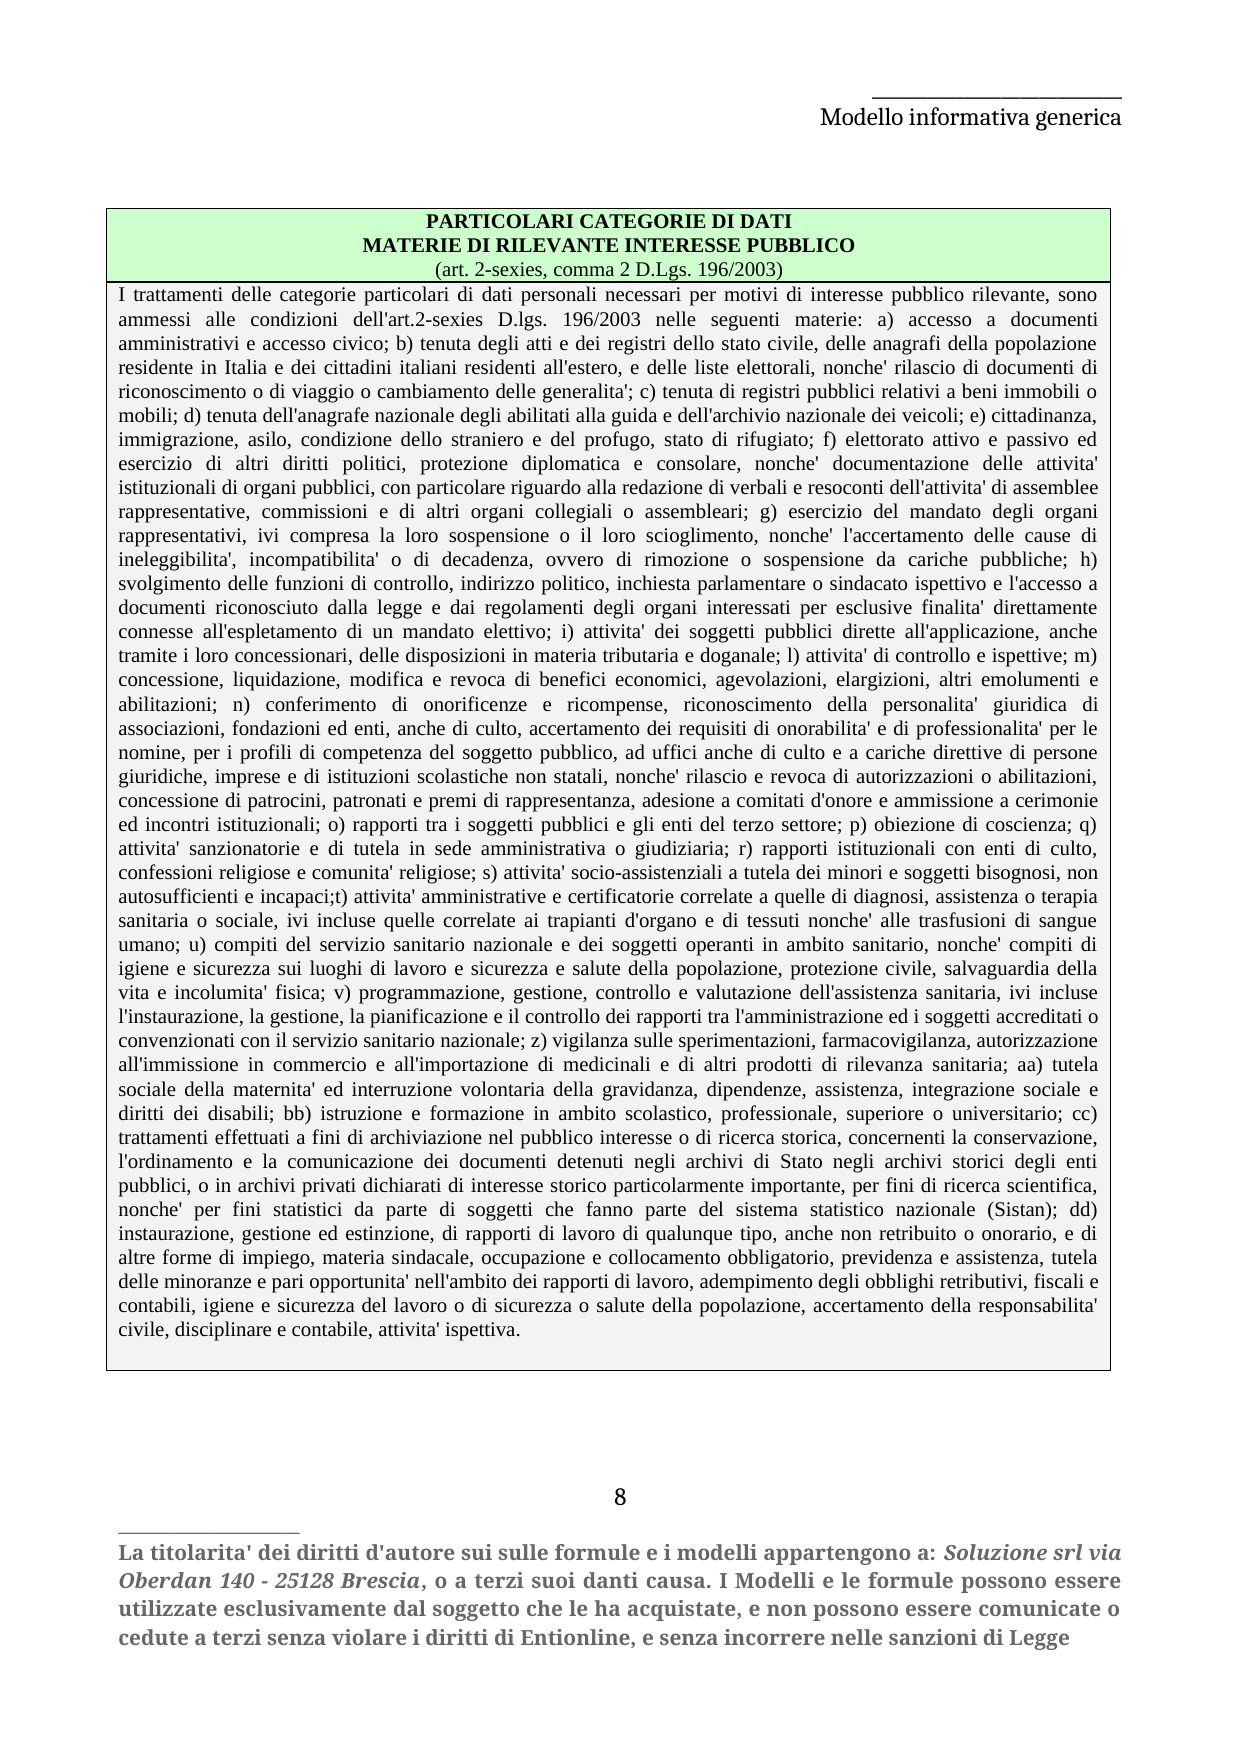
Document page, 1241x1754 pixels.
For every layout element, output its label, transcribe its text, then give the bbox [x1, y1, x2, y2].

table_header PARTICOLARI CATEGORIE DI DATI MATERIE DI RILEVANTE INTERESSE PUBBLICO (art. 2-sexies, comma 2 D.Lgs. 196/2003) [107, 209, 1110, 281]
table_cell I trattamenti delle categorie particolari di dati personali necessari per motivi di interesse pubblico rilevante, sono ammessi alle condizioni dell'art.2-sexies D.lgs. 196/2003 nelle seguenti materie: a) accesso a documenti amministrativi e accesso civico; b) tenuta degli atti e dei registri dello stato civile, delle anagrafi della popolazione residente in Italia e dei cittadini italiani residenti all'estero, e delle liste elettorali, nonche' rilascio di documenti di riconoscimento o di viaggio o cambiamento delle generalita'; c) tenuta di registri pubblici relativi a beni immobili o mobili; d) tenuta dell'anagrafe nazionale degli abilitati alla guida e dell'archivio nazionale dei veicoli; e) cittadinanza, immigrazione, asilo, condizione dello straniero e del profugo, stato di rifugiato; f) elettorato attivo e passivo ed esercizio di altri diritti politici, protezione diplomatica e consolare, nonche' documentazione delle attivita' istituzionali di organi pubblici, con particolare riguardo alla redazione di verbali e resoconti dell'attivita' di assemblee rappresentative, commissioni e di altri organi collegiali o assembleari; g) esercizio del mandato degli organi rappresentativi, ivi compresa la loro sospensione o il loro scioglimento, nonche' l'accertamento delle cause di ineleggibilita', incompatibilita' o di decadenza, ovvero di rimozione o sospensione da cariche pubbliche; h) svolgimento delle funzioni di controllo, indirizzo politico, inchiesta parlamentare o sindacato ispettivo e l'accesso a documenti riconosciuto dalla legge e dai regolamenti degli organi interessati per esclusive finalita' direttamente connesse all'espletamento di un mandato elettivo; i) attivita' dei soggetti pubblici dirette all'applicazione, anche tramite i loro concessionari, delle disposizioni in materia tributaria e doganale; l) attivita' di controllo e ispettive; m) concessione, liquidazione, modifica e revoca di benefici economici, agevolazioni, elargizioni, altri emolumenti e abilitazioni; n) conferimento di onorificenze e ricompense, riconoscimento della personalita' giuridica di associazioni, fondazioni ed enti, anche di culto, accertamento dei requisiti di onorabilita' e di professionalita' per le nomine, per i profili di competenza del soggetto pubblico, ad uffici anche di culto e a cariche direttive di persone giuridiche, imprese e di istituzioni scolastiche non statali, nonche' rilascio e revoca di autorizzazioni o abilitazioni, concessione di patrocini, patronati e premi di rappresentanza, adesione a comitati d'onore e ammissione a cerimonie ed incontri istituzionali; o) rapporti tra i soggetti pubblici e gli enti del terzo settore; p) obiezione di coscienza; q) attivita' sanzionatorie e di tutela in sede amministrativa o giudiziaria; r) rapporti istituzionali con enti di culto, confessioni religiose e comunita' religiose; s) attivita' socio-assistenziali a tutela dei minori e soggetti bisognosi, non autosufficienti e incapaci;t) attivita' amministrative e certificatorie correlate a quelle di diagnosi, assistenza o terapia sanitaria o sociale, ivi incluse quelle correlate ai trapianti d'organo e di tessuti nonche' alle trasfusioni di sangue umano; u) compiti del servizio sanitario nazionale e dei soggetti operanti in ambito sanitario, nonche' compiti di igiene e sicurezza sui luoghi di lavoro e sicurezza e salute della popolazione, protezione civile, salvaguardia della vita e incolumita' fisica; v) programmazione, gestione, controllo e valutazione dell'assistenza sanitaria, ivi incluse l'instaurazione, la gestione, la pianificazione e il controllo dei rapporti tra l'amministrazione ed i soggetti accreditati o convenzionati con il servizio sanitario nazionale; z) vigilanza sulle sperimentazioni, farmacovigilanza, autorizzazione all'immissione in commercio e all'importazione di medicinali e di altri prodotti di rilevanza sanitaria; aa) tutela sociale della maternita' ed interruzione volontaria della gravidanza, dipendenze, assistenza, integrazione sociale e diritti dei disabili; bb) istruzione e formazione in ambito scolastico, professionale, superiore o universitario; cc) trattamenti effettuati a fini di archiviazione nel pubblico interesse o di ricerca storica, concernenti la conservazione, l'ordinamento e la comunicazione dei documenti detenuti negli archivi di Stato negli archivi storici degli enti pubblici, o in archivi privati dichiarati di interesse storico particolarmente importante, per fini di ricerca scientifica, nonche' per fini statistici da parte di soggetti che fanno parte del sistema statistico nazionale (Sistan); dd) instaurazione, gestione ed estinzione, di rapporti di lavoro di qualunque tipo, anche non retribuito o onorario, e di altre forme di impiego, materia sindacale, occupazione e collocamento obbligatorio, previdenza e assistenza, tutela delle minoranze e pari opportunita' nell'ambito dei rapporti di lavoro, adempimento degli obblighi retributivi, fiscali e contabili, igiene e sicurezza del lavoro o di sicurezza o salute della popolazione, accertamento della responsabilita' civile, disciplinare e contabile, attivita' ispettiva. [107, 283, 1110, 1370]
